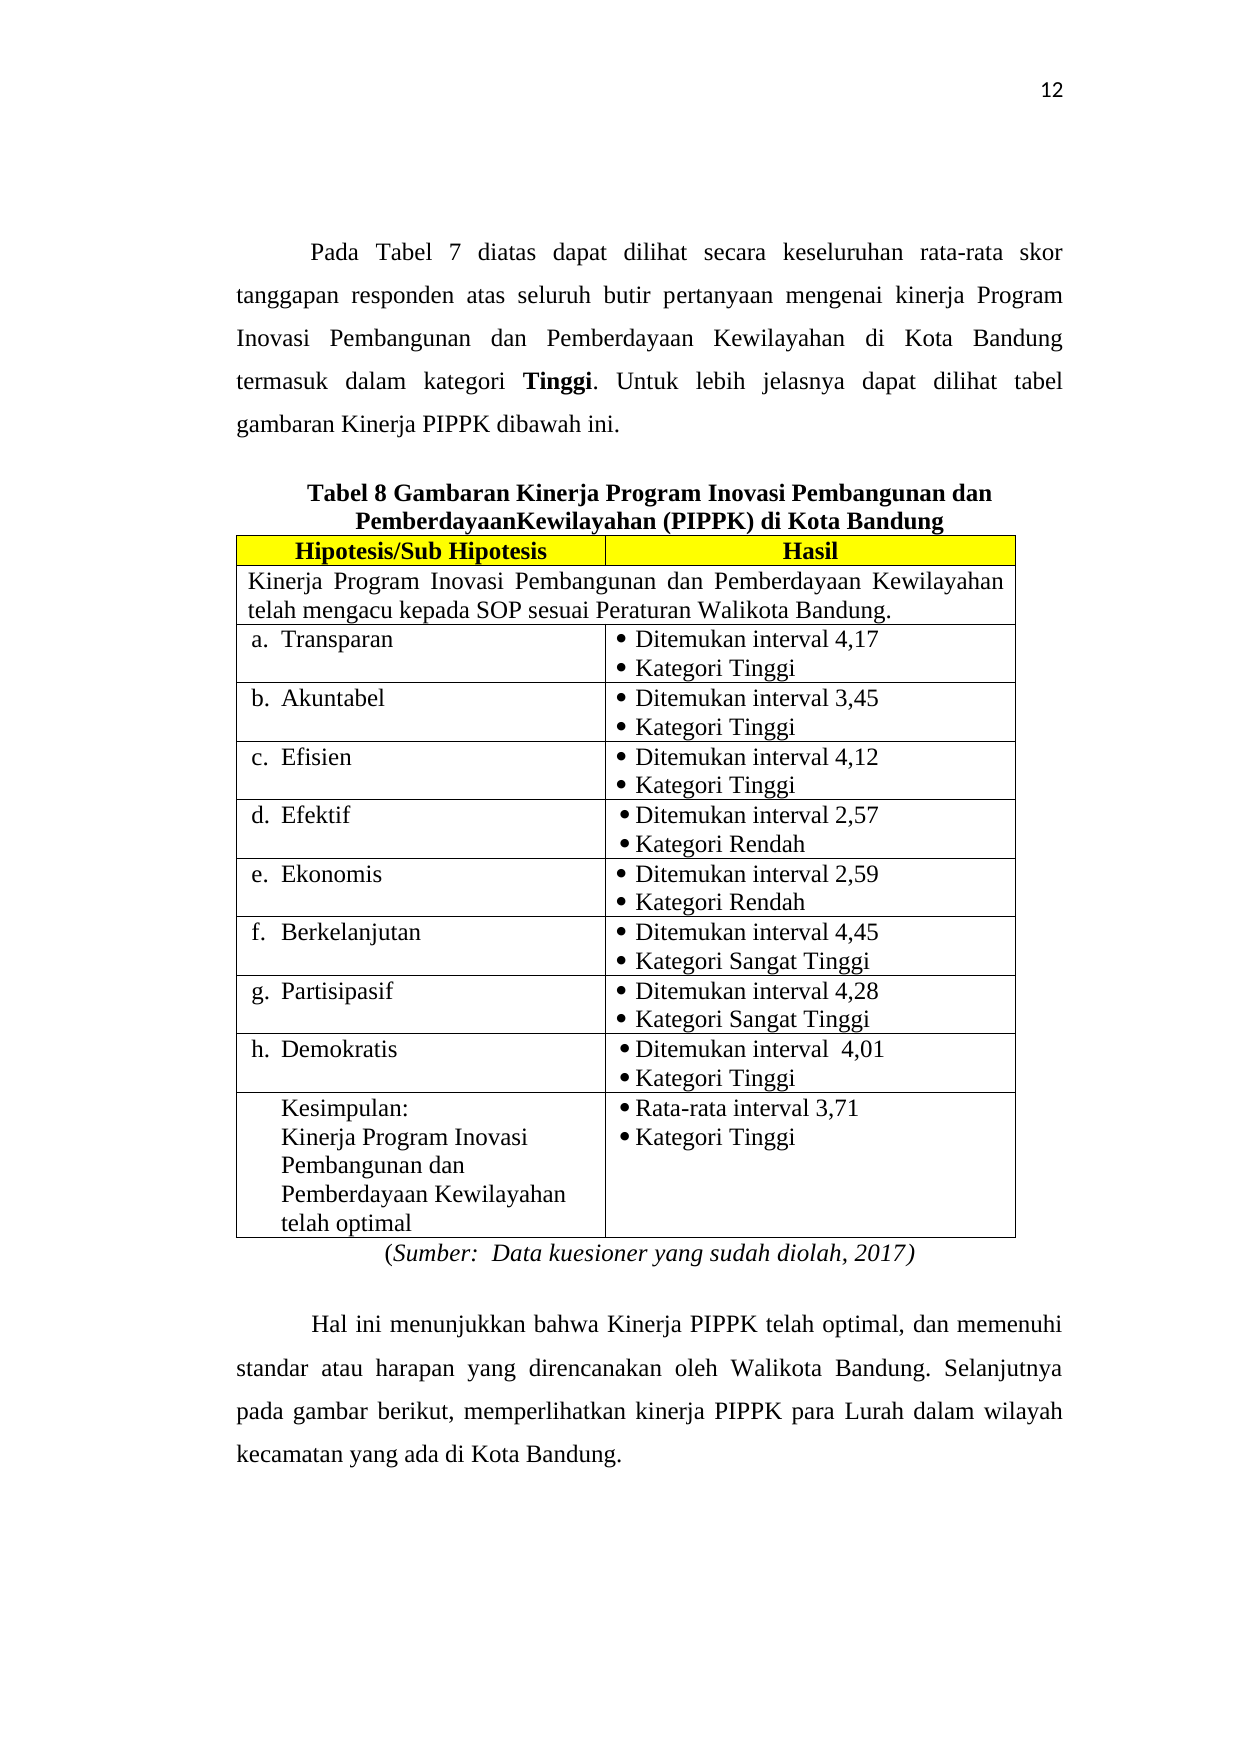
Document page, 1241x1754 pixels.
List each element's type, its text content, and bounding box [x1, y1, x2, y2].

table_cell Ditemukan interval 4,01 Kategori Tinggi [606, 1034, 1015, 1092]
text (Sumber: Data kuesioner yang sudah diolah, 2017) [236, 1238, 1063, 1266]
table_cell Akuntabel [237, 683, 605, 741]
table_cell Efisien [237, 742, 605, 799]
table_cell Kinerja Program Inovasi Pembangunan dan Pemberdayaan Kewilayahan telah mengacu kepada SOP sesuai Peraturan Walikota Bandung. [237, 566, 1015, 623]
table_cell Kesimpulan: Kinerja Program Inovasi Pembangunan dan Pemberdayaan Kewilayahan telah optimal [237, 1093, 605, 1237]
table_cell Ditemukan interval 2,59 Kategori Rendah [606, 859, 1015, 916]
table_cell Rata-rata interval 3,71 Kategori Tinggi [606, 1093, 1015, 1237]
table_cell Transparan [237, 625, 605, 682]
table_cell Ditemukan interval 4,28 Kategori Sangat Tinggi [606, 976, 1015, 1033]
text Tabel 8 Gambaran Kinerja Program Inovasi Pembangunan dan PemberdayaanKewilayahan (PIPPK) di Kota Bandung [236, 478, 1063, 535]
table_cell Ekonomis [237, 859, 605, 916]
text Pada Tabel 7 diatas dapat dilihat secara keseluruhan rata-rata skor tanggapan responden atas seluruh butir pertanyaan mengenai kinerja Program Inovasi Pembangunan dan Pemberdayaan Kewilayahan di Kota Bandung termasuk dalam kategori Tinggi. Untuk lebih jelasnya dapat dilihat tabel gambaran Kinerja PIPPK dibawah ini. [236, 237, 1063, 438]
table_cell Partisipasif [237, 976, 605, 1033]
table_header Hasil [606, 536, 1015, 565]
table_cell Berkelanjutan [237, 917, 605, 975]
table_cell Demokratis [237, 1034, 605, 1092]
table_cell Ditemukan interval 4,45 Kategori Sangat Tinggi [606, 917, 1015, 975]
table_cell Ditemukan interval 4,12 Kategori Tinggi [606, 742, 1015, 799]
table_header Hipotesis/Sub Hipotesis [237, 536, 605, 565]
table_cell Efektif [237, 800, 605, 858]
table_cell Ditemukan interval 2,57 Kategori Rendah [606, 800, 1015, 858]
text Hal ini menunjukkan bahwa Kinerja PIPPK telah optimal, dan memenuhi standar atau harapan yang direncanakan oleh Walikota Bandung. Selanjutnya pada gambar berikut, memperlihatkan kinerja PIPPK para Lurah dalam wilayah kecamatan yang ada di Kota Bandung. [236, 1309, 1063, 1468]
table_cell Ditemukan interval 4,17 Kategori Tinggi [606, 625, 1015, 682]
table_cell Ditemukan interval 3,45 Kategori Tinggi [606, 683, 1015, 741]
